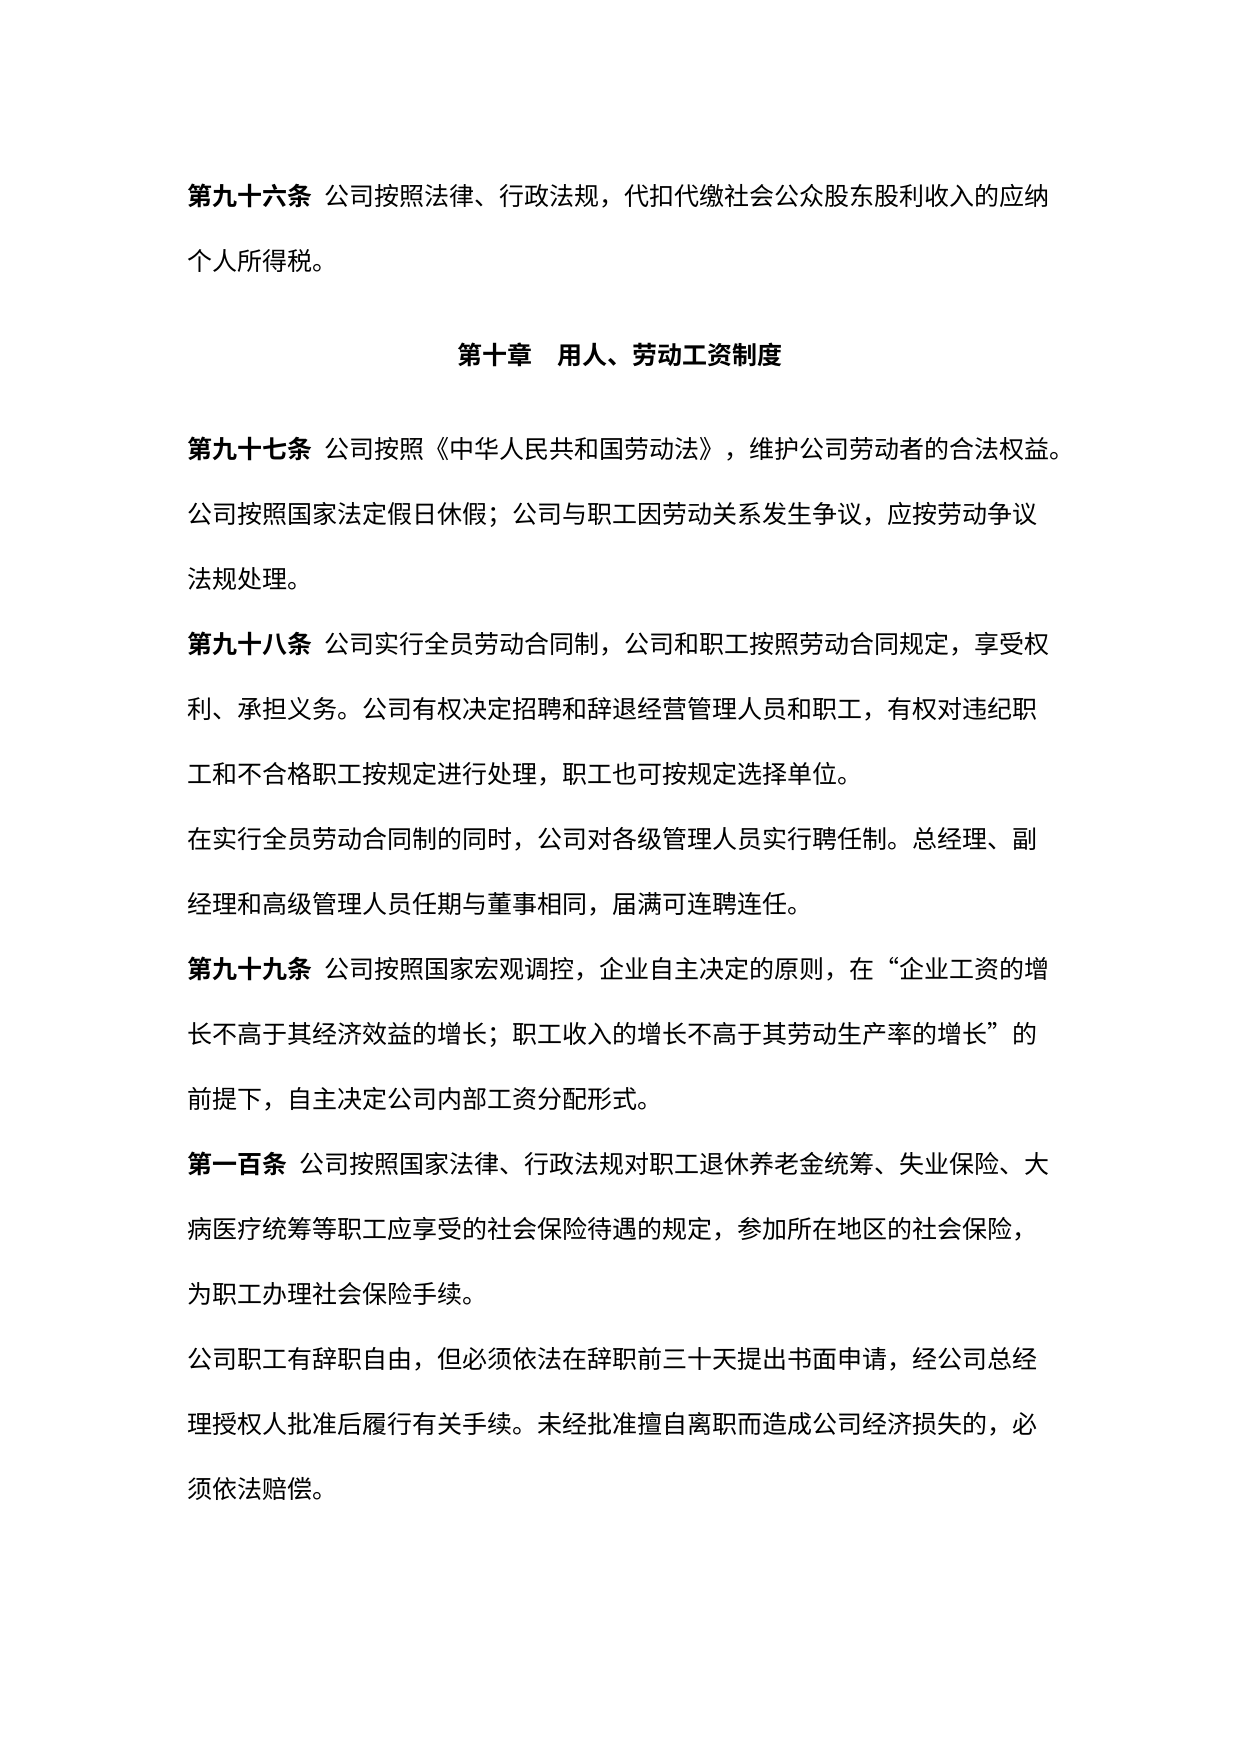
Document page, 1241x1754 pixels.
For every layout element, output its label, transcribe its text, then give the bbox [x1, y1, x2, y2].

subtitle 第十章 用人、劳动工资制度 [187, 321, 1053, 386]
text 公司职工有辞职自由，但必须依法在辞职前三十天提出书面申请，经公司总经理授权人批准后履行有关手续。未经批准擅自离职而造成公司经济损失的，必须依法赔偿。 [187, 1325, 1053, 1520]
text 第九十八条 公司实行全员劳动合同制，公司和职工按照劳动合同规定，享受权利、承担义务。公司有权决定招聘和辞退经营管理人员和职工，有权对违纪职工和不合格职工按规定进行处理，职工也可按规定选择单位。 [187, 610, 1053, 805]
text 第九十六条 公司按照法律、行政法规，代扣代缴社会公众股东股利收入的应纳个人所得税。 [187, 162, 1053, 292]
text 在实行全员劳动合同制的同时，公司对各级管理人员实行聘任制。总经理、副经理和高级管理人员任期与董事相同，届满可连聘连任。 [187, 805, 1053, 935]
text 第九十九条 公司按照国家宏观调控，企业自主决定的原则，在“企业工资的增长不高于其经济效益的增长；职工收入的增长不高于其劳动生产率的增长”的前提下，自主决定公司内部工资分配形式。 [187, 935, 1053, 1130]
text 第九十七条 公司按照《中华人民共和国劳动法》，维护公司劳动者的合法权益。公司按照国家法定假日休假；公司与职工因劳动关系发生争议，应按劳动争议法规处理。 [187, 415, 1053, 610]
text 第一百条 公司按照国家法律、行政法规对职工退休养老金统筹、失业保险、大病医疗统筹等职工应享受的社会保险待遇的规定，参加所在地区的社会保险，为职工办理社会保险手续。 [187, 1130, 1053, 1325]
